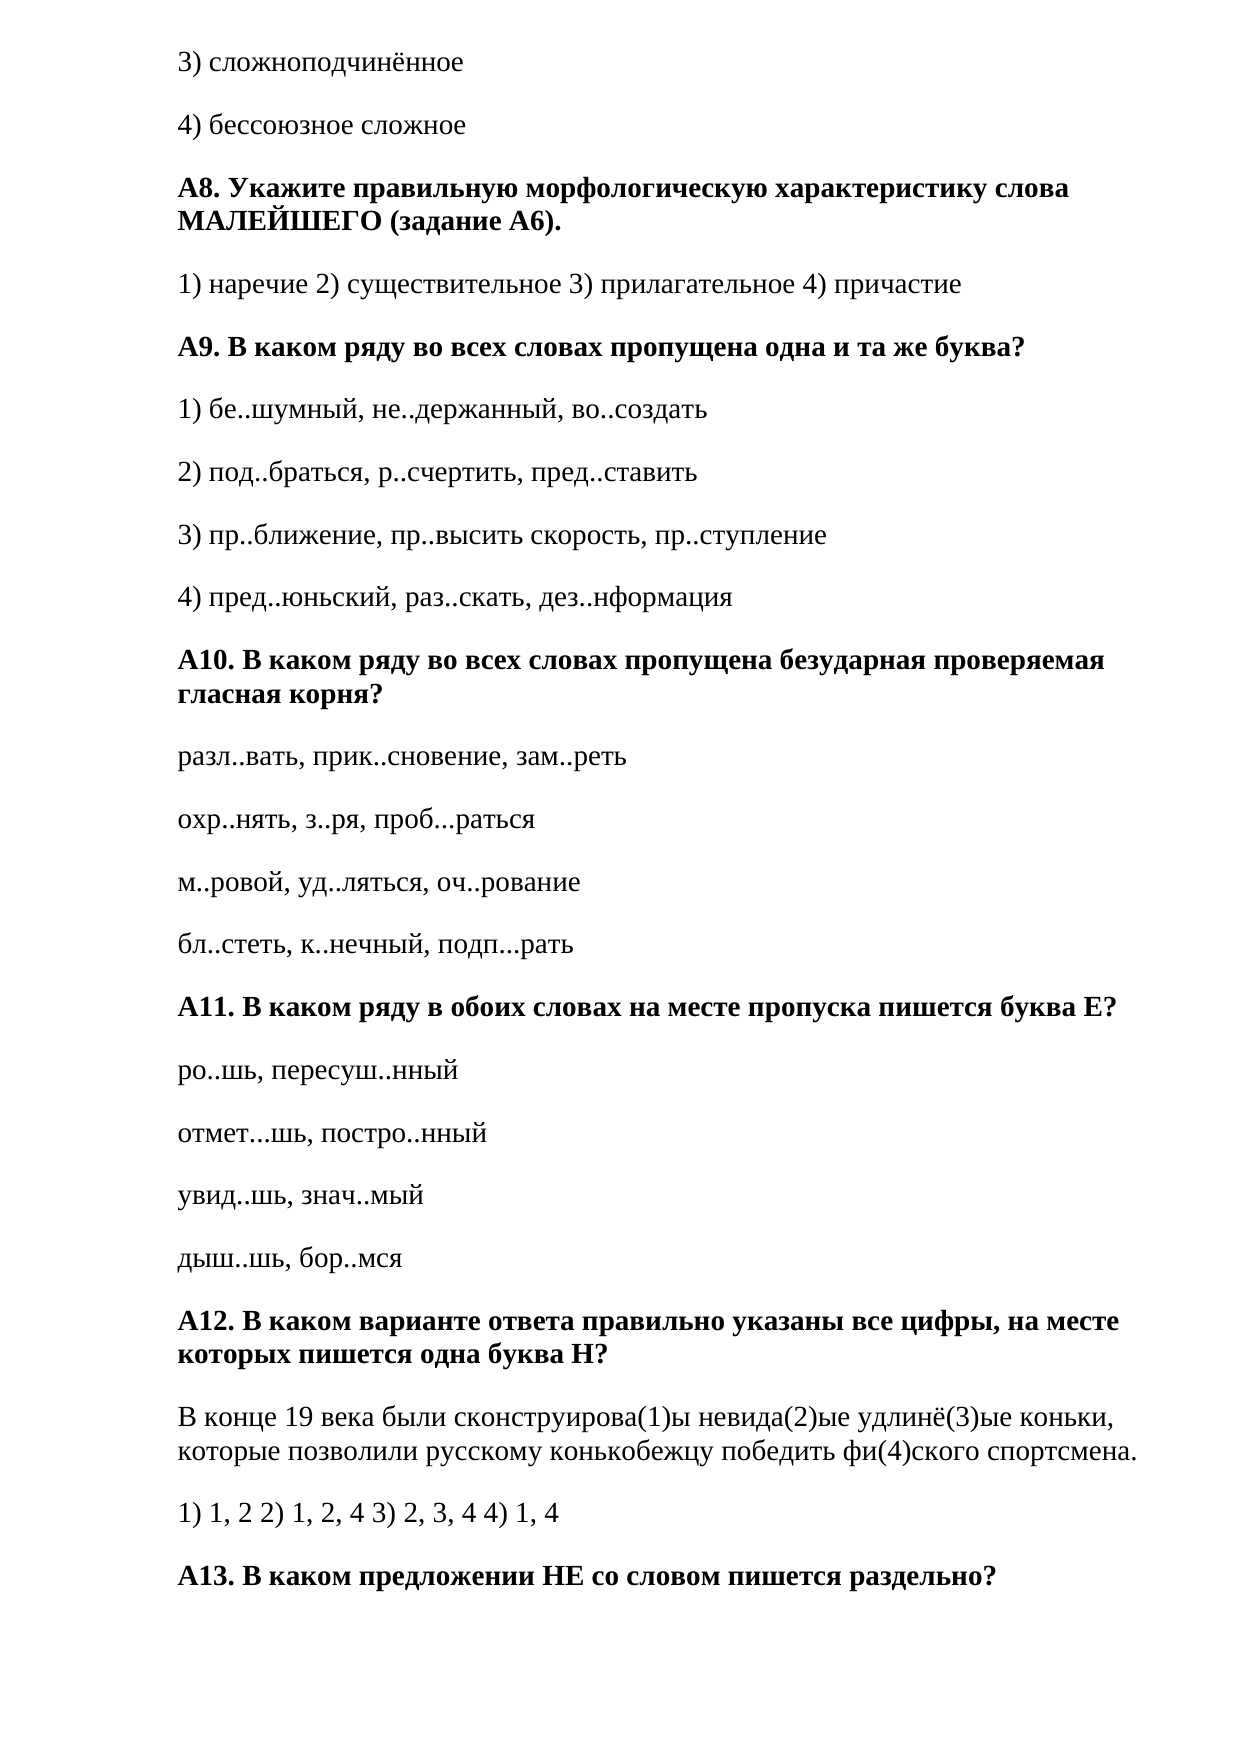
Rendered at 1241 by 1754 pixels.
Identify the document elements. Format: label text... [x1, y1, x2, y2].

text 1) 1, 2 2) 1, 2, 4 3) 2, 3, 4 4) 1, 4 [177, 1495, 1152, 1529]
text В конце 19 века были сконструирова(1)ы невида(2)ые удлинё(3)ые коньки, которые позволили русскому конькобежцу победить фи(4)ского спортсмена. [177, 1399, 1152, 1466]
text 3) пр..ближение, пр..высить скорость, пр..ступление [177, 517, 1152, 550]
text отмет...шь, постро..нный [177, 1115, 1152, 1148]
text м..ровой, уд..ляться, оч..рование [177, 864, 1152, 897]
text 2) под..браться, р..счертить, пред..ставить [177, 454, 1152, 488]
text А11. В каком ряду в обоих словах на месте пропуска пишется буква Е? [177, 989, 1152, 1023]
text увид..шь, знач..мый [177, 1177, 1152, 1211]
text дыш..шь, бор..мся [177, 1240, 1152, 1274]
text 1) бе..шумный, не..держанный, во..создать [177, 391, 1152, 425]
text 4) пред..юньский, раз..скать, дез..нформация [177, 579, 1152, 613]
text А12. В каком варианте ответа правильно указаны все цифры, на месте которых пишется одна буква Н? [177, 1303, 1152, 1370]
text 1) наречие 2) существительное 3) прилагательное 4) причастие [177, 266, 1152, 299]
text 3) сложноподчинённое [177, 44, 1152, 78]
text охр..нять, з..ря, проб...раться [177, 801, 1152, 835]
text А9. В каком ряду во всех словах пропущена одна и та же буква? [177, 329, 1152, 362]
text А8. Укажите правильную морфологическую характеристику слова МАЛЕЙШЕГО (задание А6). [177, 170, 1152, 237]
text 4) бессоюзное сложное [177, 107, 1152, 141]
text А13. В каком предложении НЕ со словом пишется раздельно? [177, 1558, 1152, 1592]
text разл..вать, прик..сновение, зам..реть [177, 738, 1152, 772]
text бл..стеть, к..нечный, подп...рать [177, 927, 1152, 960]
text А10. В каком ряду во всех словах пропущена безударная проверяемая гласная корня? [177, 642, 1152, 709]
text ро..шь, пересуш..нный [177, 1052, 1152, 1086]
